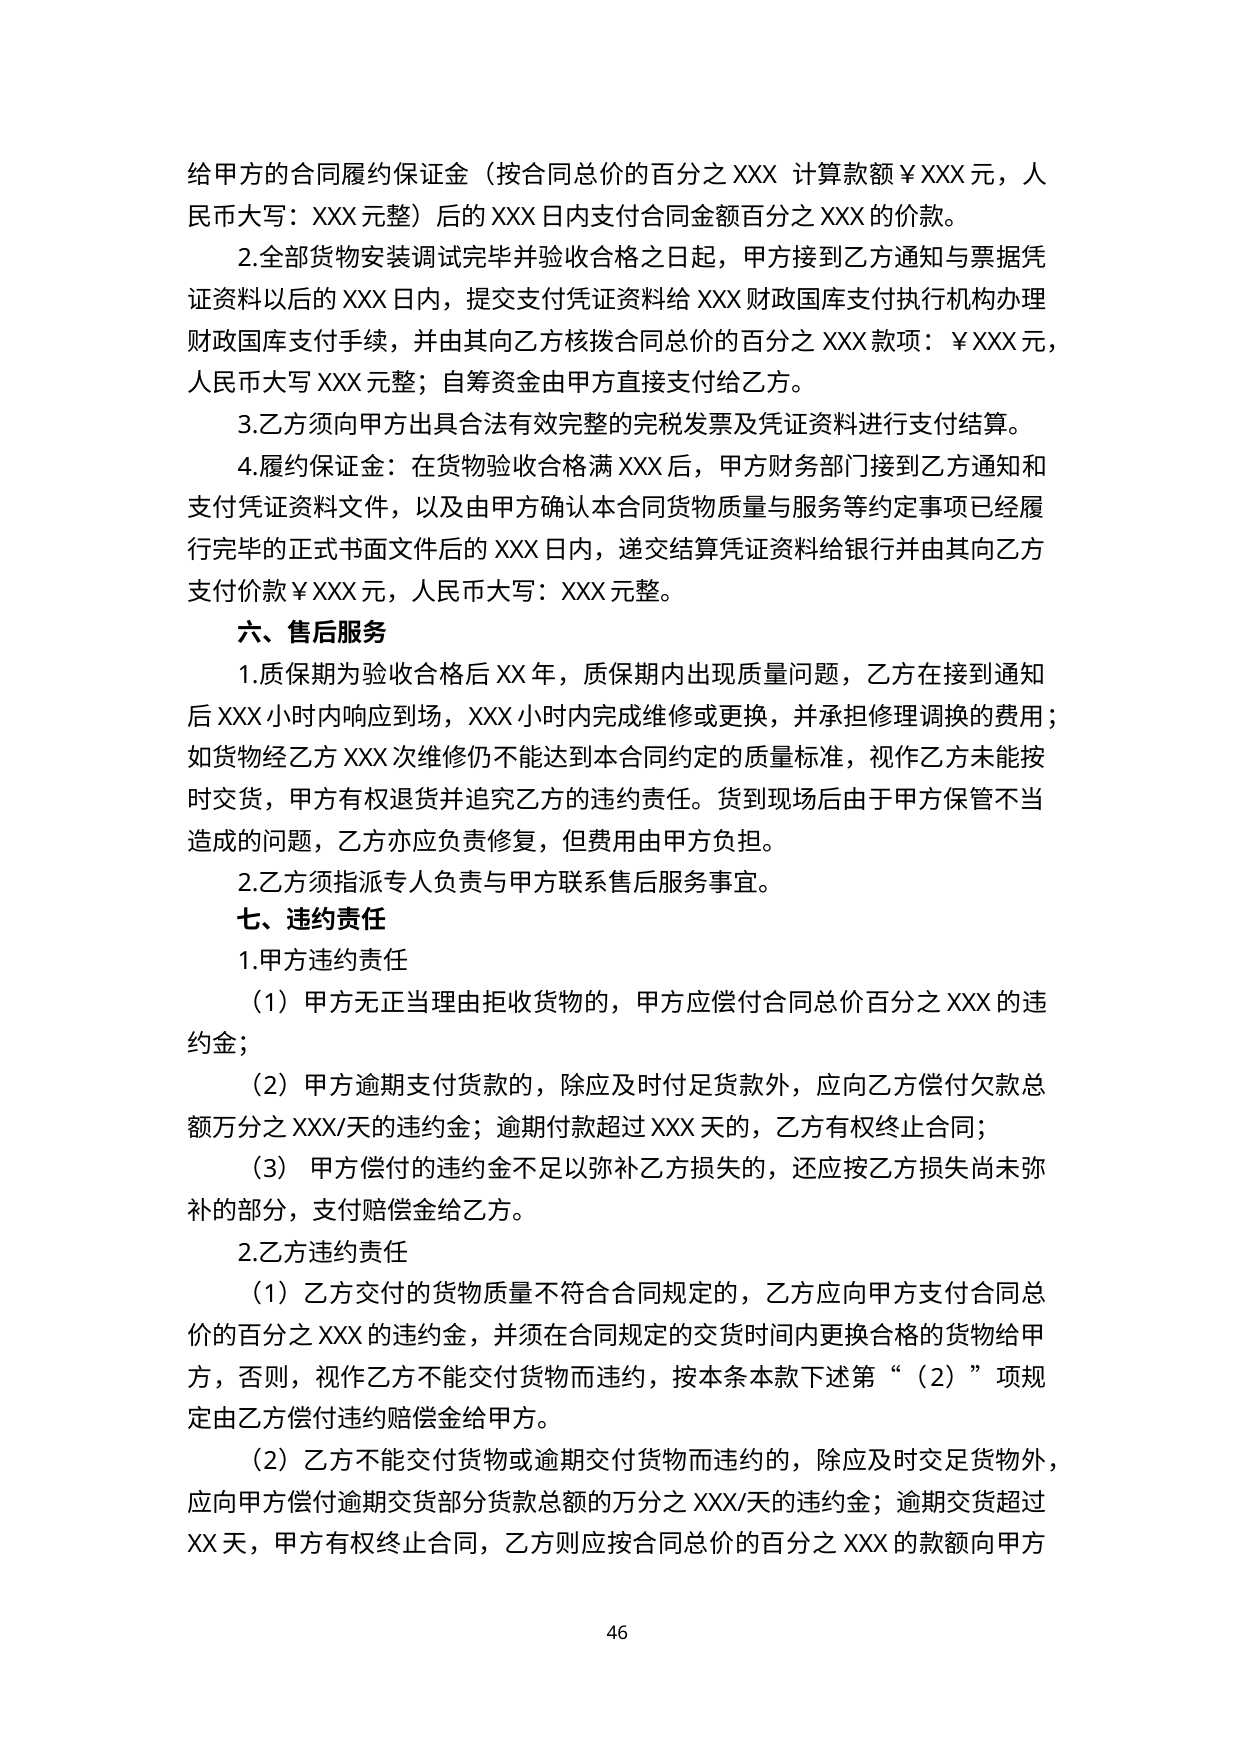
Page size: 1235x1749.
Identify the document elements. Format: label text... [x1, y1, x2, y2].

text 1.质保期为验收合格后XX年，质保期内出现质量问题，乙方在接到通知后XXX小时内响应到场，XXX小时内完成维修或更换，并承担修理调换的费用；如货物经乙方XXX次维修仍不能达到本合同约定的质量标准，视作乙方未能按时交货，甲方有权退货并追究乙方的违约责任。货到现场后由于甲方保管不当造成的问题，乙方亦应负责修复，但费用由甲方负担。 [187, 650, 1047, 858]
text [187, 1436, 1047, 1561]
text 六、售后服务 [187, 608, 1047, 650]
text 3.乙方须向甲方出具合法有效完整的完税发票及凭证资料进行支付结算。 [187, 400, 1047, 442]
text 七、违约责任 [187, 900, 1047, 936]
text （2）甲方逾期支付货款的，除应及时付足货款外，应向乙方偿付欠款总额万分之XXX/天的违约金；逾期付款超过XXX天的，乙方有权终止合同； [187, 1061, 1047, 1144]
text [187, 150, 1047, 233]
text （1）甲方无正当理由拒收货物的，甲方应偿付合同总价百分之XXX的违约金； [187, 978, 1047, 1061]
text 1.甲方违约责任 [187, 936, 1047, 978]
text （1）乙方交付的货物质量不符合合同规定的，乙方应向甲方支付合同总价的百分之XXX的违约金，并须在合同规定的交货时间内更换合格的货物给甲方，否则，视作乙方不能交付货物而违约，按本条本款下述第“（2）”项规定由乙方偿付违约赔偿金给甲方。 [187, 1269, 1047, 1436]
text （3） 甲方偿付的违约金不足以弥补乙方损失的，还应按乙方损失尚未弥补的部分，支付赔偿金给乙方。 [187, 1144, 1047, 1228]
text 2.乙方须指派专人负责与甲方联系售后服务事宜。 [187, 858, 1047, 900]
text 2.乙方违约责任 [187, 1228, 1047, 1269]
text 4.履约保证金：在货物验收合格满XXX后，甲方财务部门接到乙方通知和支付凭证资料文件，以及由甲方确认本合同货物质量与服务等约定事项已经履行完毕的正式书面文件后的XXX日内，递交结算凭证资料给银行并由其向乙方支付价款￥XXX元，人民币大写：XXX元整。 [187, 442, 1047, 608]
text 2.全部货物安装调试完毕并验收合格之日起，甲方接到乙方通知与票据凭证资料以后的XXX日内，提交支付凭证资料给XXX财政国库支付执行机构办理财政国库支付手续，并由其向乙方核拨合同总价的百分之XXX款项：￥XXX元，人民币大写XXX元整；自筹资金由甲方直接支付给乙方。 [187, 233, 1047, 400]
